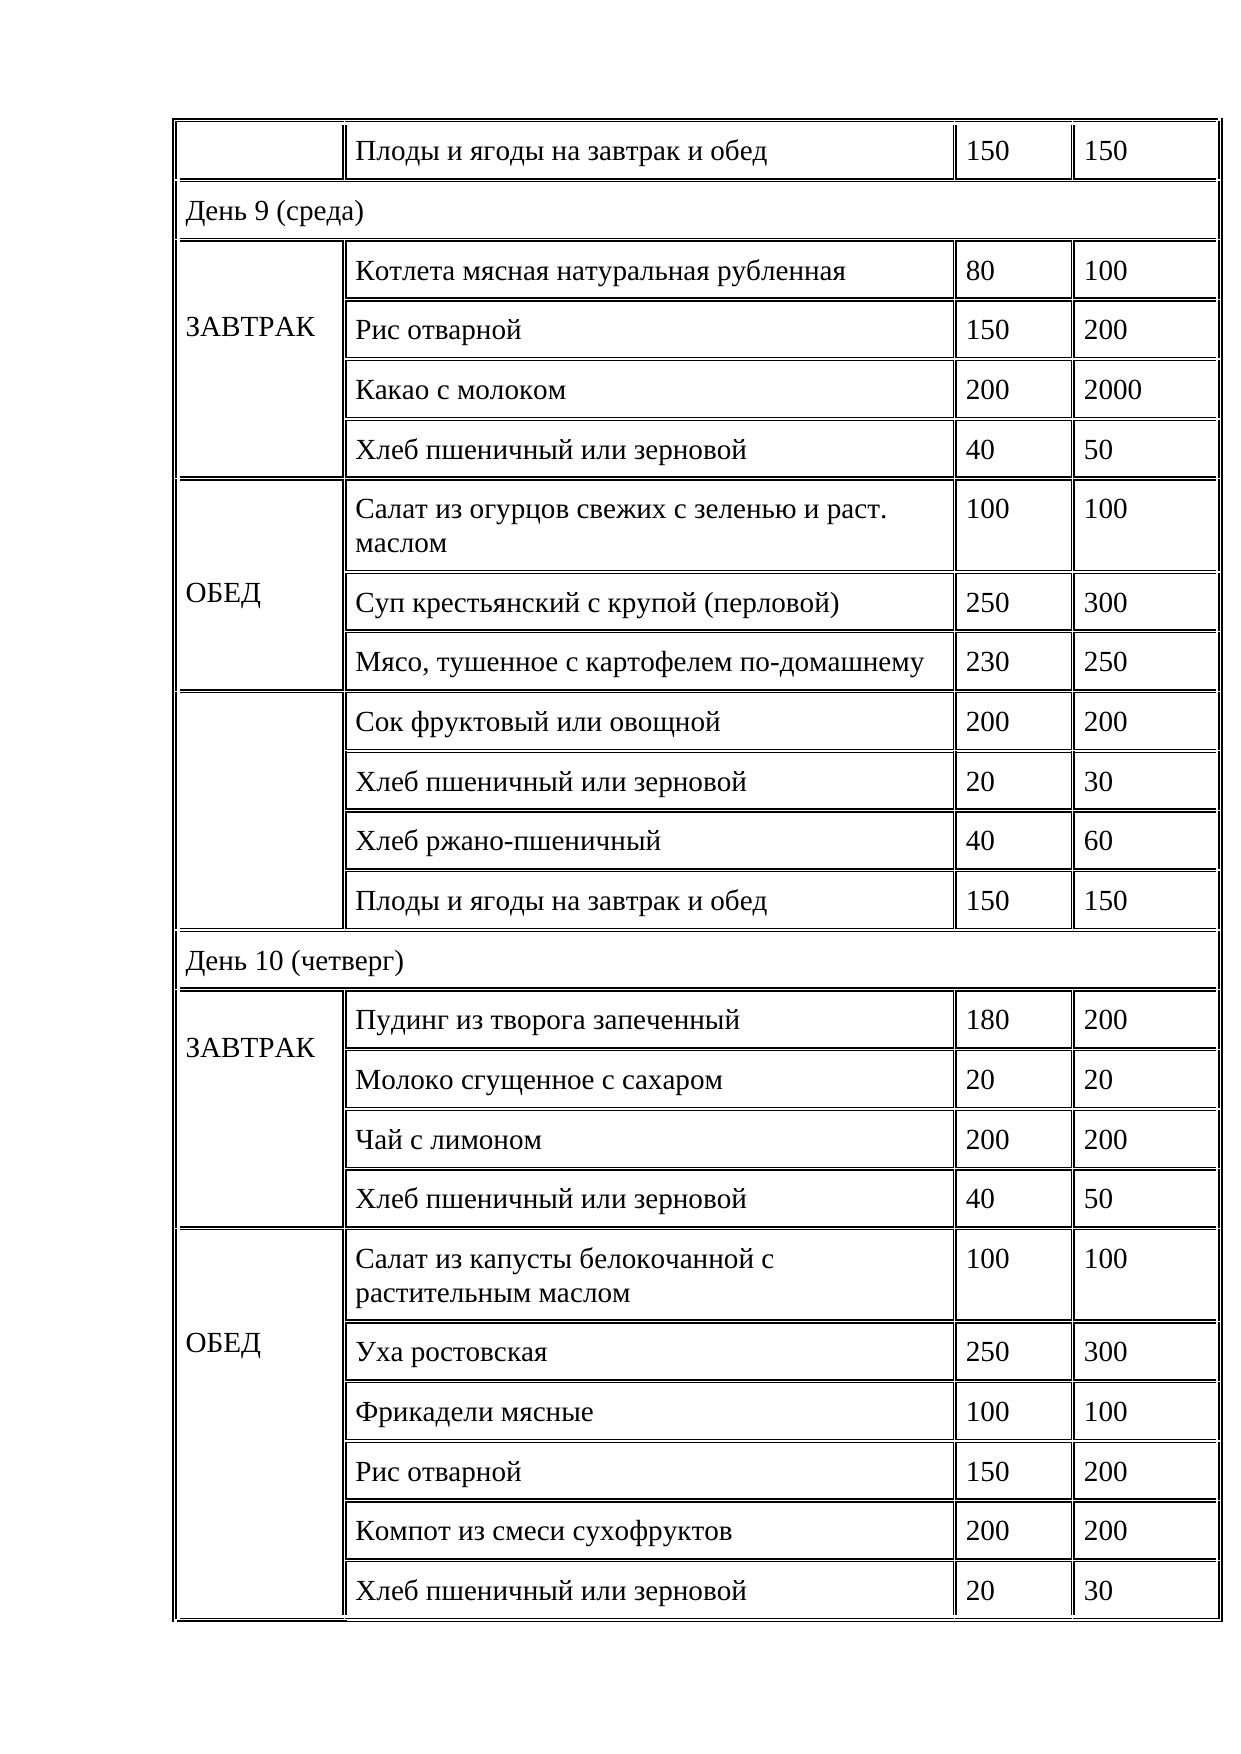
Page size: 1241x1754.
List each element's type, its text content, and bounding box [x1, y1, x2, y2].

table_cell Рис отварной [347, 1443, 953, 1498]
table_cell 150 [957, 302, 1071, 357]
table_cell 230 [957, 633, 1071, 689]
table_cell 200 [1073, 297, 1221, 357]
table_cell [177, 689, 343, 928]
table_cell 30 [1073, 749, 1221, 808]
table_cell 100 [1073, 238, 1221, 297]
table_cell Плоды и ягоды на завтрак и обед [344, 120, 955, 178]
table_cell 250 [1073, 629, 1221, 689]
table_cell Хлеб ржано-пшеничный [347, 813, 953, 868]
table_cell Мясо, тушенное с картофелем по-домашнему [347, 633, 953, 689]
table_cell 80 [957, 242, 1071, 297]
table_cell 100 [957, 481, 1071, 569]
table_cell 200 [1073, 1439, 1221, 1498]
table_cell 200 [1073, 1107, 1221, 1166]
table_cell 200 [957, 1111, 1071, 1166]
table_cell Молоко сгущенное с сахаром [347, 1051, 953, 1107]
table_cell 100 [957, 1230, 1071, 1319]
table_cell 150 [957, 1443, 1071, 1498]
table_cell 50 [1073, 1166, 1221, 1226]
table_cell 100 [957, 1383, 1071, 1439]
table_cell 200 [957, 1503, 1071, 1558]
table_cell ОБЕД [177, 1226, 344, 1618]
table_cell ОБЕД [174, 476, 344, 689]
table_cell Какао с молоком [347, 361, 953, 417]
table_cell 20 [955, 1558, 1073, 1618]
table_cell 300 [1073, 1319, 1221, 1379]
table_cell 20 [957, 1051, 1071, 1107]
table_cell 20 [1073, 1047, 1221, 1107]
table_cell Сок фруктовый или овощной [347, 693, 953, 748]
table_cell 150 [1075, 868, 1221, 928]
table_cell Фрикадели мясные [347, 1383, 953, 1439]
table_cell 200 [1073, 1498, 1221, 1558]
table_cell 30 [1073, 1558, 1221, 1618]
table_cell Салат из капусты белокочанной с растительным маслом [347, 1230, 953, 1319]
table_cell 50 [1073, 417, 1221, 476]
table_cell 100 [1075, 1379, 1219, 1439]
table_cell 150 [957, 872, 1071, 928]
table_cell ЗАВТРАК [174, 238, 344, 476]
table_cell 40 [957, 421, 1071, 476]
table_cell Плоды и ягоды на завтрак и обед [347, 872, 953, 928]
table_cell 20 [957, 753, 1071, 808]
table_cell 150 [955, 120, 1073, 178]
table_cell Пудинг из творога запеченный [347, 992, 953, 1047]
table_cell 40 [957, 1171, 1071, 1226]
table_cell Рис отварной [347, 302, 953, 357]
table_cell 40 [957, 813, 1071, 868]
table_cell Чай с лимоном [347, 1111, 953, 1166]
table_cell Хлеб пшеничный или зерновой [347, 753, 953, 808]
table_cell Суп крестьянский с крупой (перловой) [347, 574, 953, 629]
table_cell 100 [1075, 1226, 1219, 1319]
table_cell Котлета мясная натуральная рубленная [347, 242, 953, 297]
table_cell ЗАВТРАК [174, 987, 344, 1226]
table_cell 200 [957, 693, 1071, 748]
table_cell День 10 (четверг) [174, 928, 1221, 987]
table_cell 250 [957, 574, 1071, 629]
table_cell 250 [957, 1324, 1071, 1379]
table_cell Компот из смеси сухофруктов [347, 1503, 953, 1558]
table_cell 2000 [1073, 357, 1221, 417]
table_cell День 9 (среда) [174, 178, 1221, 237]
table_cell Уха ростовская [347, 1324, 953, 1379]
table_cell 200 [1073, 987, 1221, 1047]
table_cell 100 [1073, 476, 1221, 569]
table_cell 200 [1075, 689, 1219, 748]
table_cell Салат из огурцов свежих с зеленью и раст. маслом [347, 481, 953, 569]
table_cell 200 [957, 361, 1071, 417]
table_cell 60 [1073, 808, 1221, 868]
table_cell 180 [957, 992, 1071, 1047]
table_cell Хлеб пшеничный или зерновой [347, 421, 953, 476]
table_cell 300 [1073, 570, 1221, 629]
table_cell 150 [1073, 118, 1221, 178]
table_cell Хлеб пшеничный или зерновой [347, 1171, 953, 1226]
table_cell Хлеб пшеничный или зерновой [344, 1558, 955, 1618]
